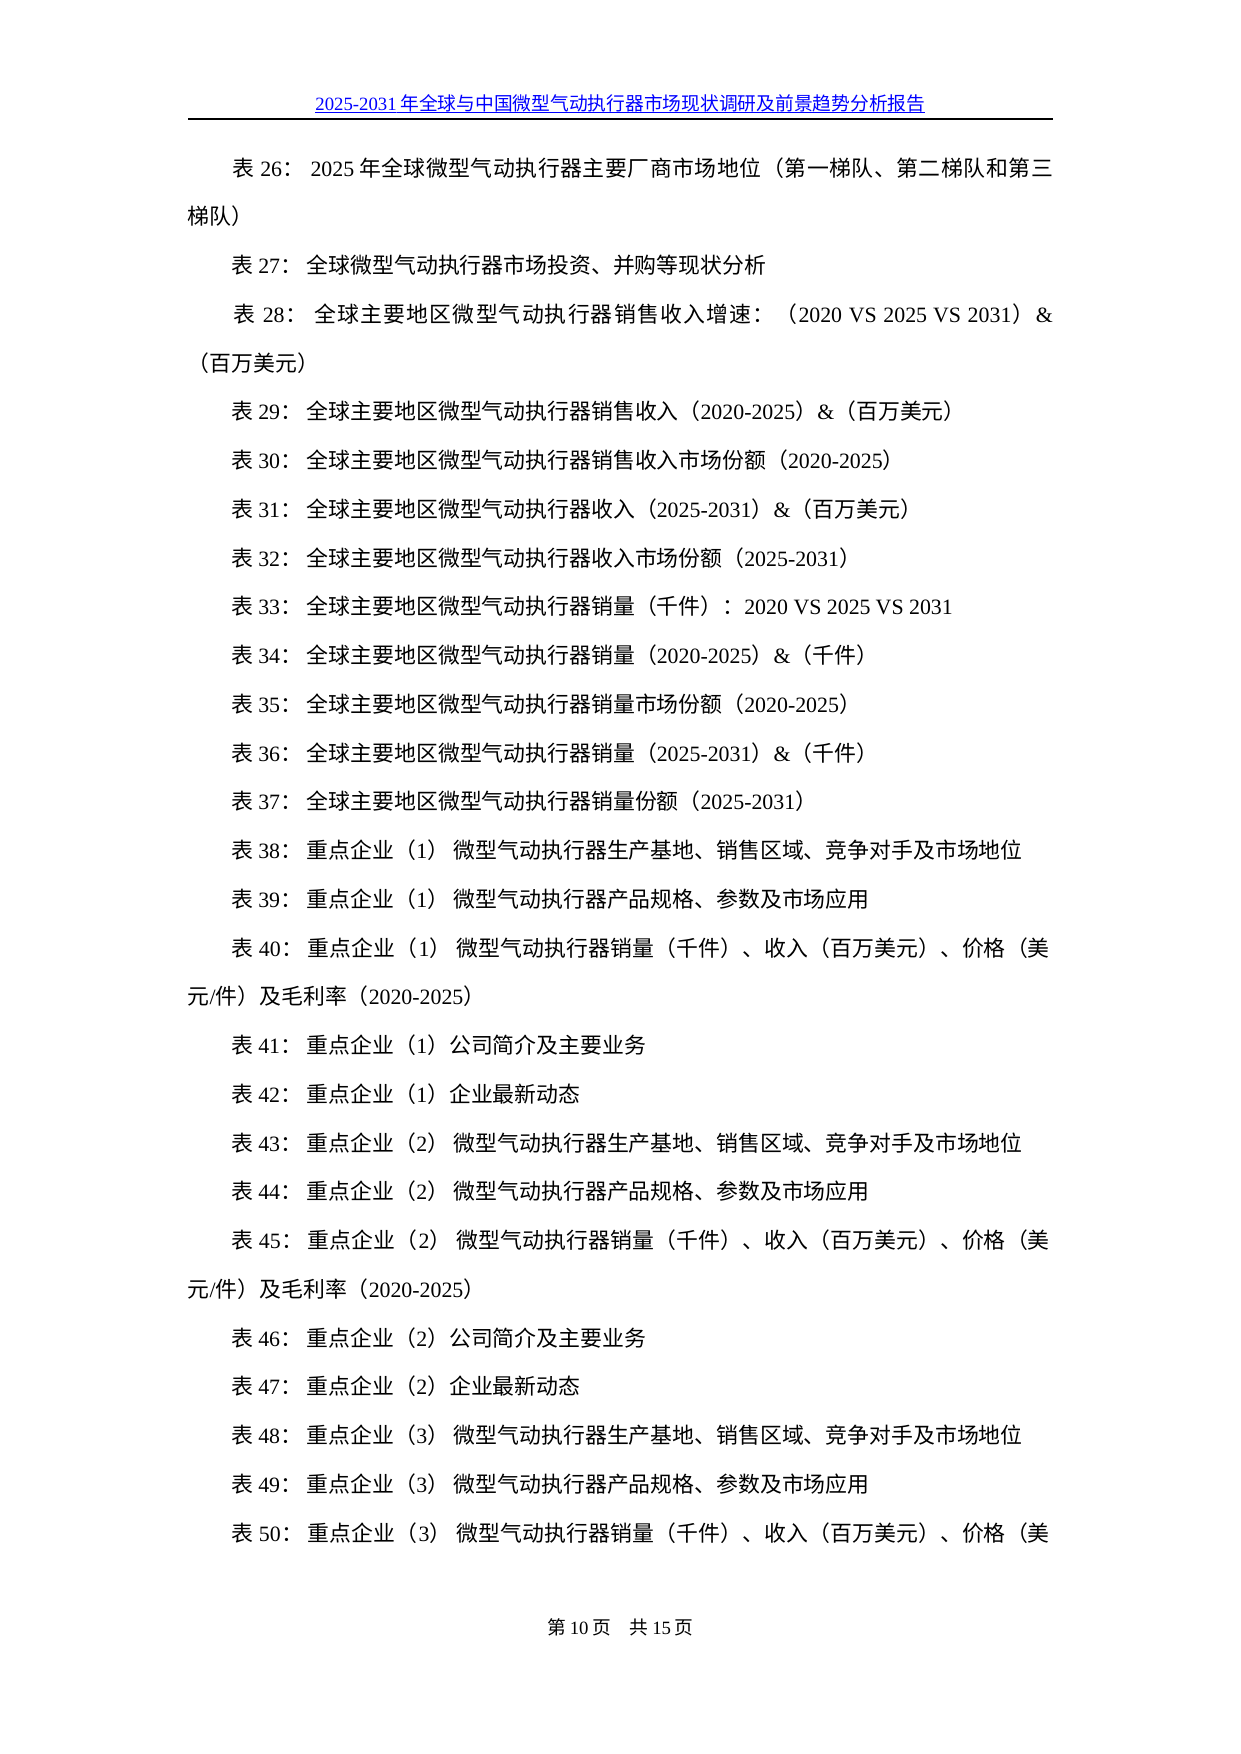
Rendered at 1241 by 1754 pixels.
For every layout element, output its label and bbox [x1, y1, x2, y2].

text [187, 150, 1053, 1548]
